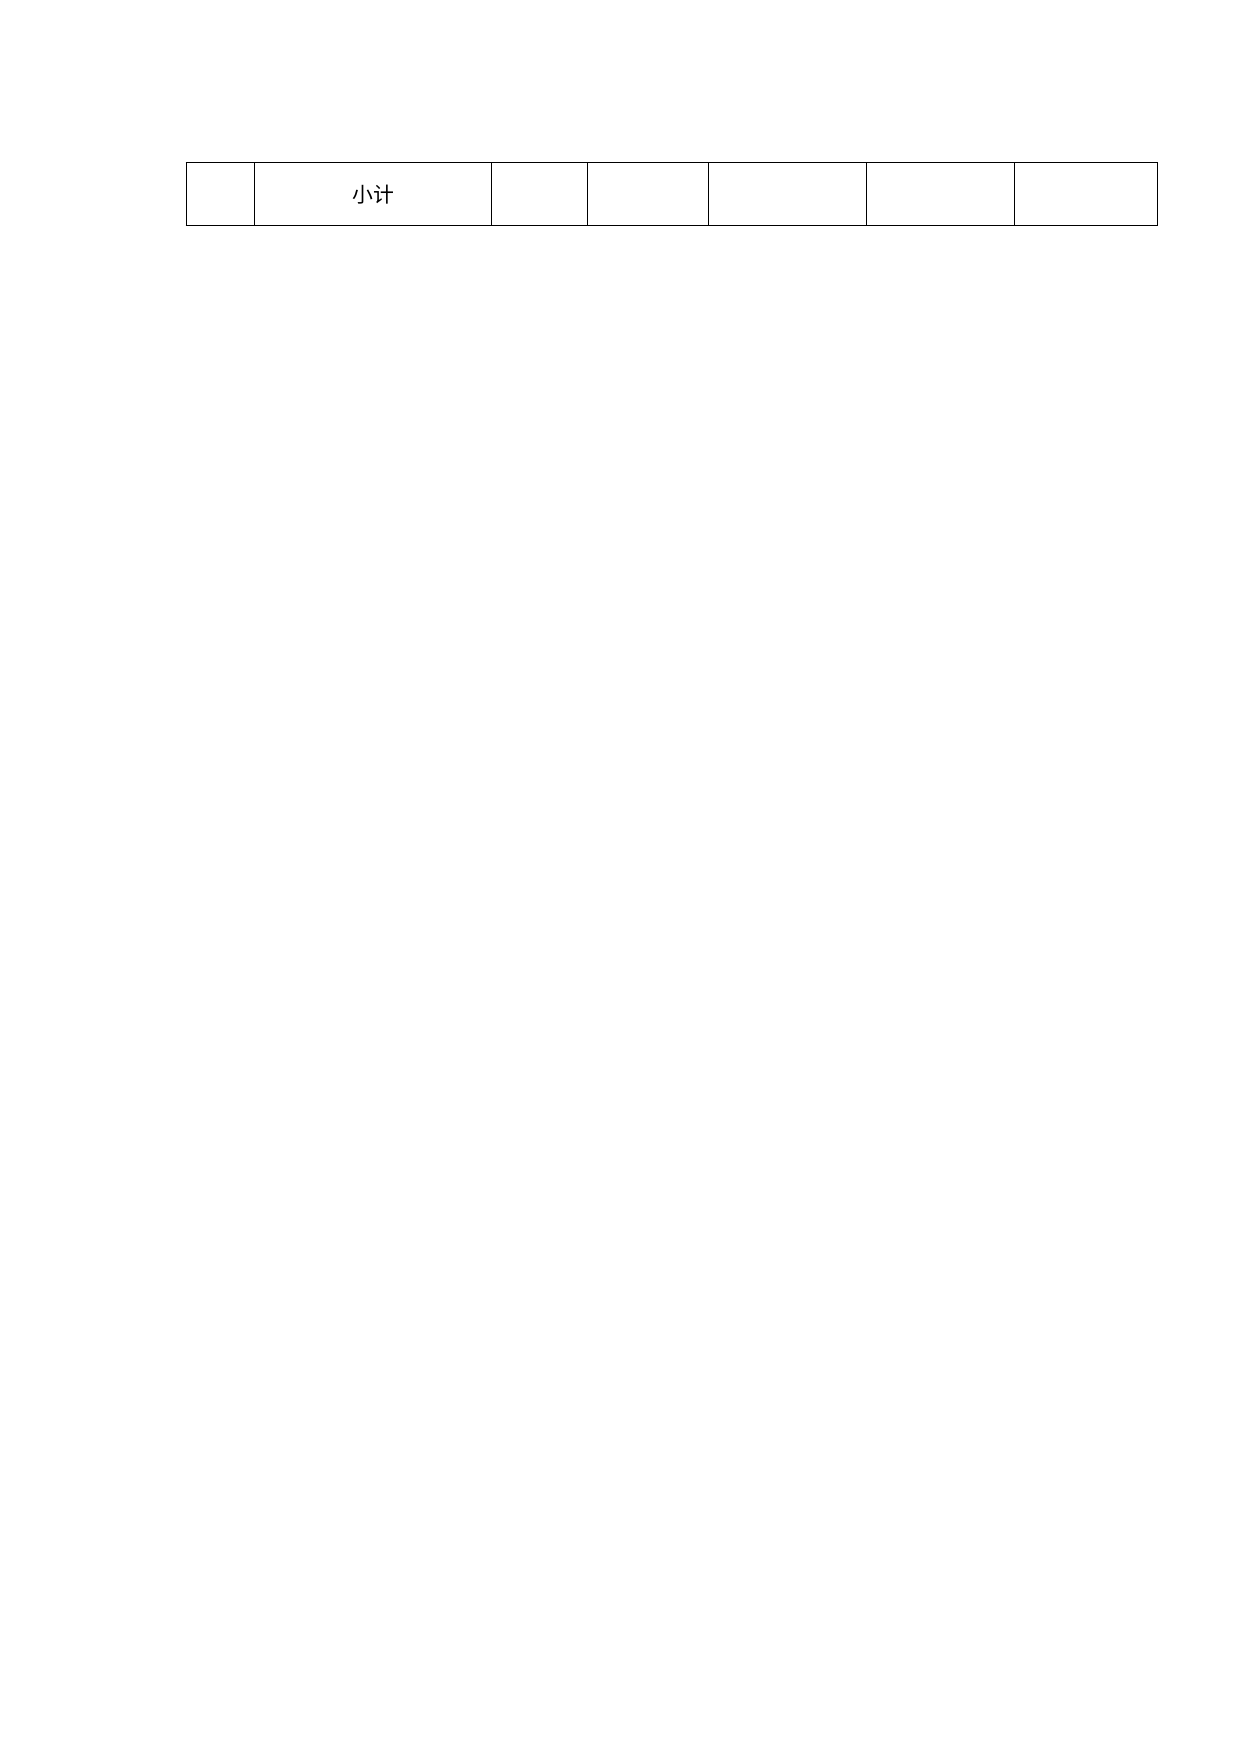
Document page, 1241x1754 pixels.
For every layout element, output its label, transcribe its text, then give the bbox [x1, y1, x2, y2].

table_cell [588, 163, 708, 224]
table_cell [1015, 163, 1157, 224]
table_cell [492, 163, 587, 224]
table_cell [867, 163, 1014, 224]
table_cell [709, 163, 866, 224]
table_cell [187, 163, 254, 224]
table_cell 小计 [255, 163, 491, 224]
